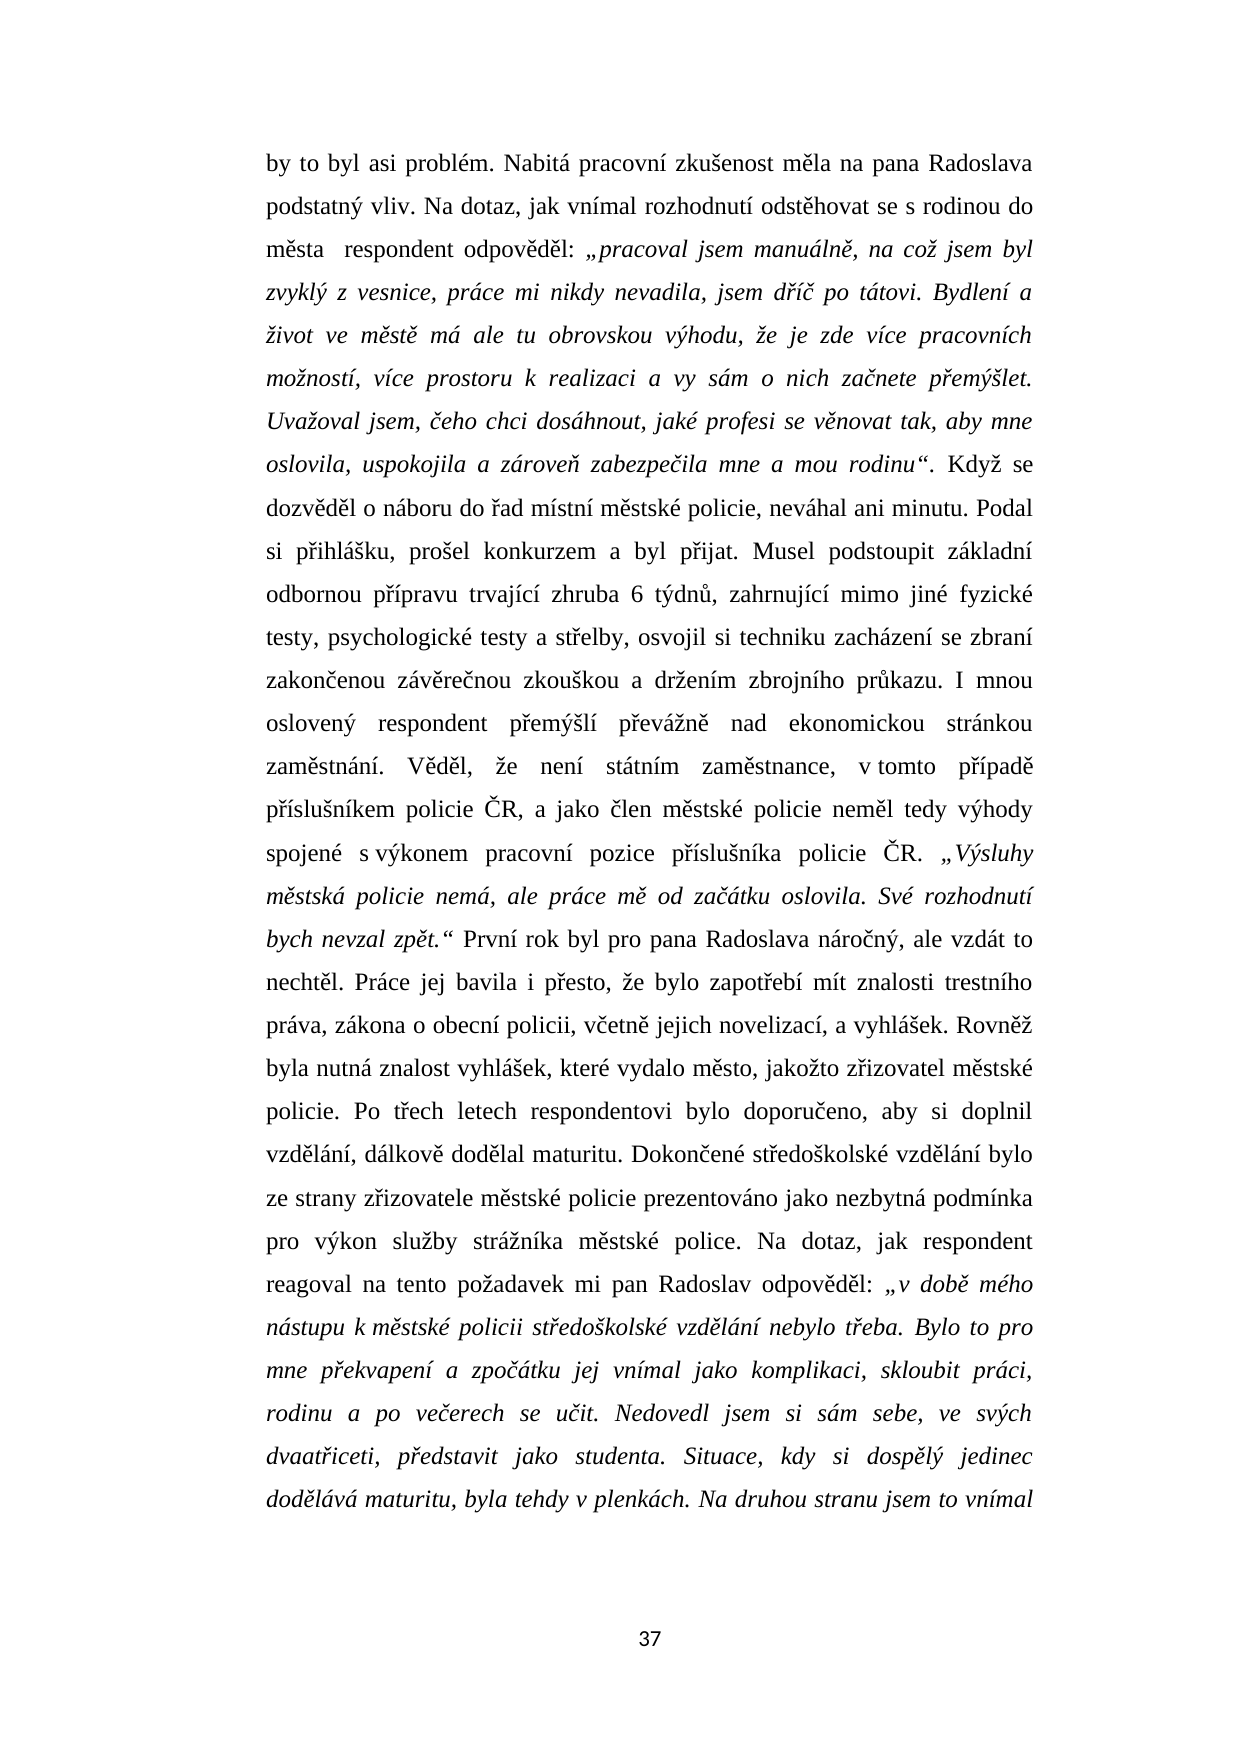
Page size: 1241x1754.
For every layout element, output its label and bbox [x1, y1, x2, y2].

text [266, 148, 1033, 1513]
